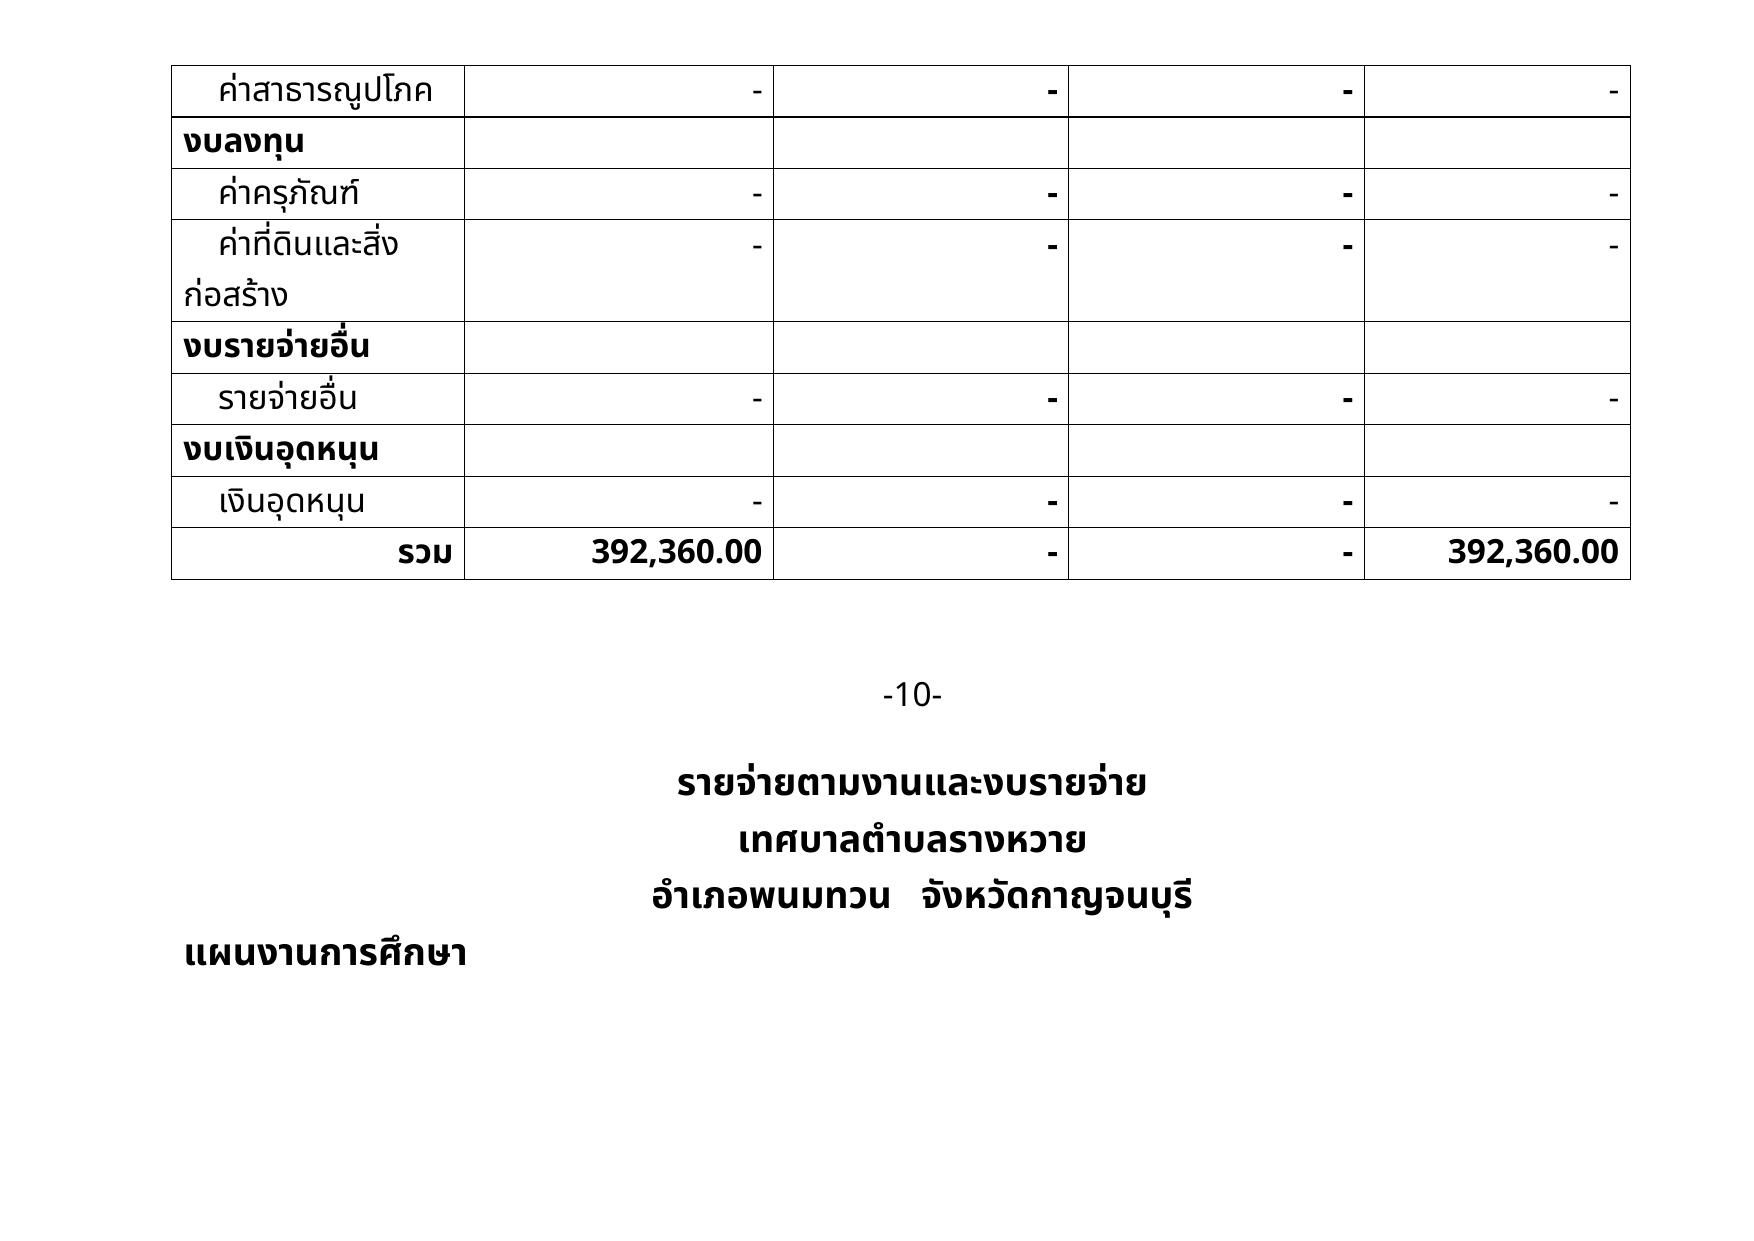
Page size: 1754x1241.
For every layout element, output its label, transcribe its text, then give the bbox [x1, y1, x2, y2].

table_cell ค่าที่ดินและสิ่งก่อสร้าง [172, 220, 464, 321]
table_cell [1069, 118, 1364, 168]
table_cell - [465, 66, 773, 116]
table_cell [465, 322, 773, 373]
table_cell [1365, 118, 1630, 168]
table_cell [465, 425, 773, 476]
table_cell - [465, 169, 773, 219]
table_cell - [1365, 66, 1630, 116]
table_cell [774, 322, 1068, 373]
table_cell - [774, 477, 1068, 527]
text อำเภอพนมทวน จังหวัดกาญจนบุรี [183, 869, 1642, 926]
table_cell [774, 425, 1068, 476]
table_cell 392,360.00 [465, 528, 773, 578]
table_cell - [774, 220, 1068, 321]
table_cell งบเงินอุดหนุน [172, 425, 464, 476]
table_cell ค่าสาธารณูปโภค [172, 66, 464, 116]
table_cell - [1365, 374, 1630, 424]
table_cell 392,360.00 [1365, 528, 1630, 578]
table_cell - [465, 477, 773, 527]
table_cell - [1069, 528, 1364, 578]
table_cell - [1069, 220, 1364, 321]
table_cell - [774, 528, 1068, 578]
table_cell - [465, 374, 773, 424]
subtitle รายจ่ายตามงานและงบรายจ่าย [183, 756, 1642, 812]
text เทศบาลตำบลรางหวาย [183, 812, 1642, 869]
table_cell - [1365, 477, 1630, 527]
table_cell งบรายจ่ายอื่น [172, 322, 464, 373]
table_cell - [465, 220, 773, 321]
table_cell - [774, 374, 1068, 424]
table_cell - [1365, 169, 1630, 219]
table_cell - [1069, 477, 1364, 527]
table_cell รวม [172, 528, 464, 578]
table_cell [1069, 322, 1364, 373]
table_cell - [774, 66, 1068, 116]
table_cell - [1365, 220, 1630, 321]
table_cell - [1069, 66, 1364, 116]
table_cell งบลงทุน [172, 118, 464, 168]
table_cell ค่าครุภัณฑ์ [172, 169, 464, 219]
subtitle -10- [183, 670, 1642, 716]
table_cell [1365, 322, 1630, 373]
table_cell - [1069, 169, 1364, 219]
table_cell เงินอุดหนุน [172, 477, 464, 527]
table_cell [465, 118, 773, 168]
text แผนงานการศึกษา [183, 926, 1642, 982]
table_cell [774, 118, 1068, 168]
table_cell - [1069, 374, 1364, 424]
table_cell รายจ่ายอื่น [172, 374, 464, 424]
table_cell [1069, 425, 1364, 476]
table_cell - [774, 169, 1068, 219]
table_cell [1365, 425, 1630, 476]
